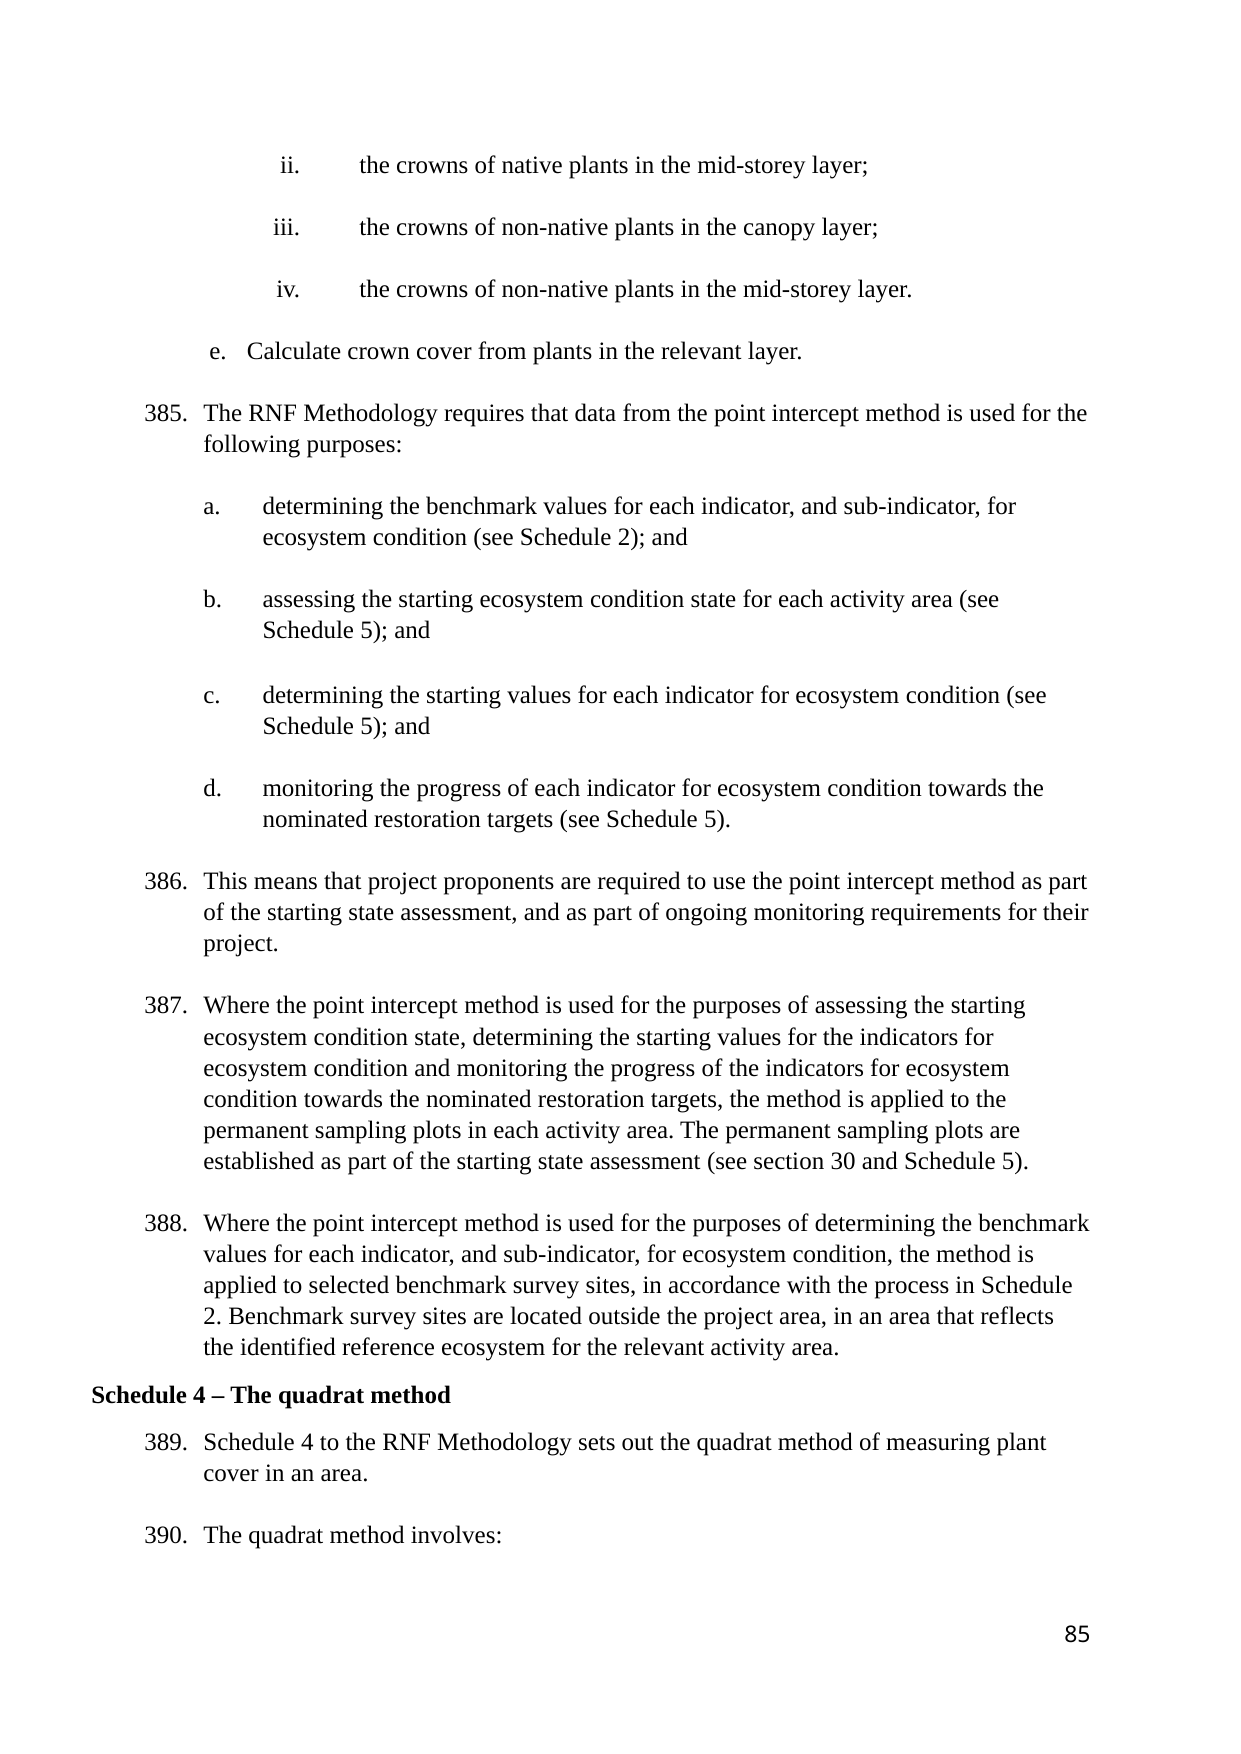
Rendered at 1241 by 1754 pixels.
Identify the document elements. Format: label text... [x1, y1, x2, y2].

list the crowns of native plants in the mid-storey layer; [300, 150, 1090, 179]
list Where the point intercept method is used for the purposes of assessing the starting ecosystem condition state, determining the starting values for the indicators for ecosystem condition and monitoring the progress of the indicators for ecosystem condition towards the nominated restoration targets, the method is applied to the permanent sampling plots in each activity area. The permanent sampling plots are established as part of the starting state assessment (see section 30 and Schedule 5). [144, 991, 1090, 1174]
list monitoring the progress of each indicator for ecosystem condition towards the nominated restoration targets (see Schedule 5). [203, 773, 1090, 833]
list The quadrat method involves: [144, 1521, 1090, 1549]
list determining the benchmark values for each indicator, and sub-indicator, for ecosystem condition (see Schedule 2); and [203, 491, 1090, 551]
list The RNF Methodology requires that data from the point intercept method is used for the following purposes: [144, 398, 1090, 458]
list determining the starting values for each indicator for ecosystem condition (see Schedule 5); and [203, 680, 1090, 740]
list This means that project proponents are required to use the point intercept method as part of the starting state assessment, and as part of ongoing monitoring requirements for their project. [144, 866, 1090, 957]
list Where the point intercept method is used for the purposes of determining the benchmark values for each indicator, and sub-indicator, for ecosystem condition, the method is applied to selected benchmark survey sites, in accordance with the process in Schedule 2. Benchmark survey sites are located outside the project area, in an area that reflects the identified reference ecosystem for the relevant activity area. [144, 1208, 1090, 1361]
list the crowns of non-native plants in the canopy layer; [300, 212, 1090, 241]
text Schedule 4 – The quadrat method [91, 1380, 1090, 1408]
list assessing the starting ecosystem condition state for each activity area (see Schedule 5); and [203, 584, 1090, 644]
list the crowns of non-native plants in the mid-storey layer. [300, 274, 1090, 303]
list Schedule 4 to the RNF Methodology sets out the quadrat method of measuring plant cover in an area. [144, 1427, 1090, 1487]
list Calculate crown cover from plants in the relevant layer. [209, 336, 1090, 365]
